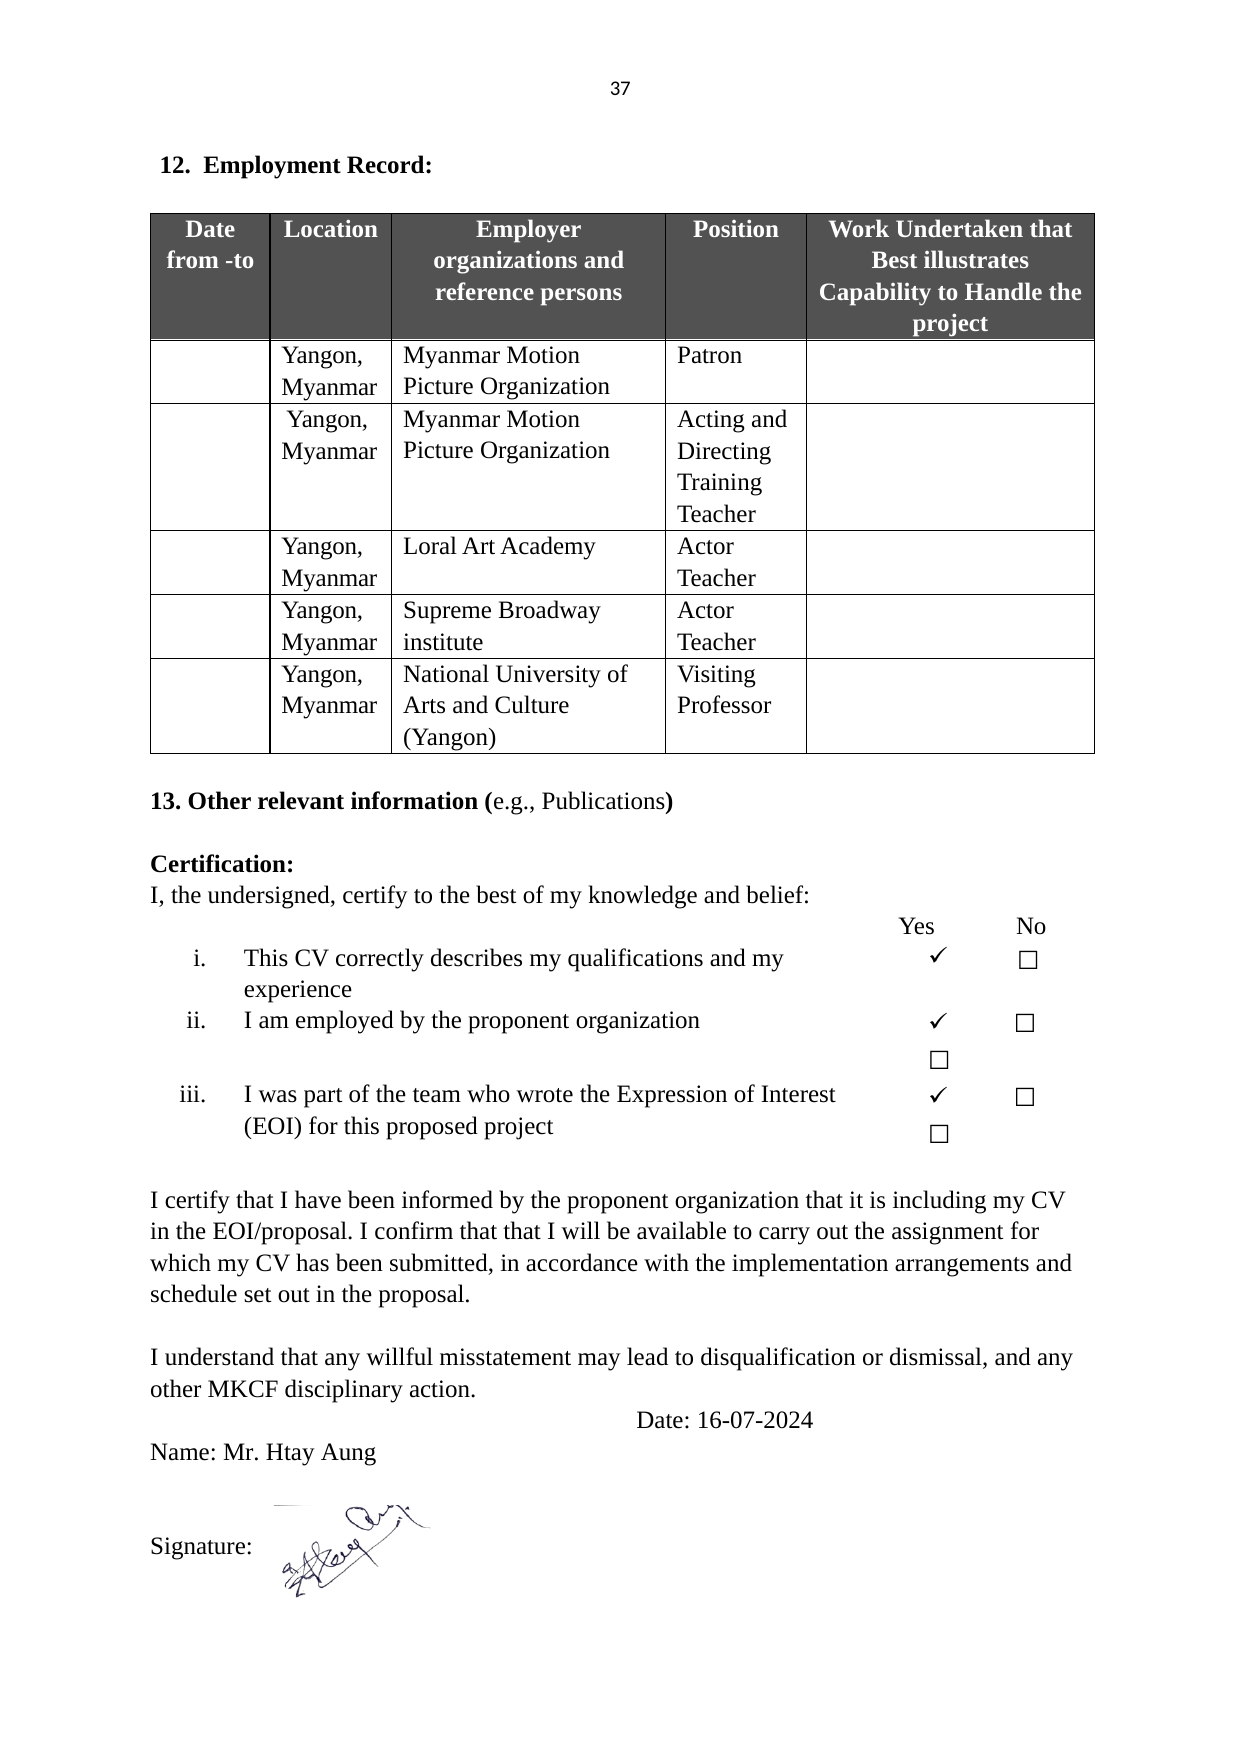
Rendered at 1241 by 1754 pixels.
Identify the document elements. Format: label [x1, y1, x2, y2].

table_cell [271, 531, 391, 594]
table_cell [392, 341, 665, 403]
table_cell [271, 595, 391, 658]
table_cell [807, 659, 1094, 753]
picture [273, 1505, 436, 1602]
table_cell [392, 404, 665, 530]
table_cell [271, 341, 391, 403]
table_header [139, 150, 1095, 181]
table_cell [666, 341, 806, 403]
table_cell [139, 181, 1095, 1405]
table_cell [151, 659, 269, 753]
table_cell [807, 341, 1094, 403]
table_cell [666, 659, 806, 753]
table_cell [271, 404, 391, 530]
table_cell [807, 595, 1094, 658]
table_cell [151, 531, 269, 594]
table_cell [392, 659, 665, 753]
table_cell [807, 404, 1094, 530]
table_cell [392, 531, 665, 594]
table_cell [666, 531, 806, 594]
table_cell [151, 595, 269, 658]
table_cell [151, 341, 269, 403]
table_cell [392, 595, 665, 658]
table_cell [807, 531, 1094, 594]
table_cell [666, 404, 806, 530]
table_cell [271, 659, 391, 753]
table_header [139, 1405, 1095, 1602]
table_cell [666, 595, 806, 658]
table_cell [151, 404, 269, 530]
